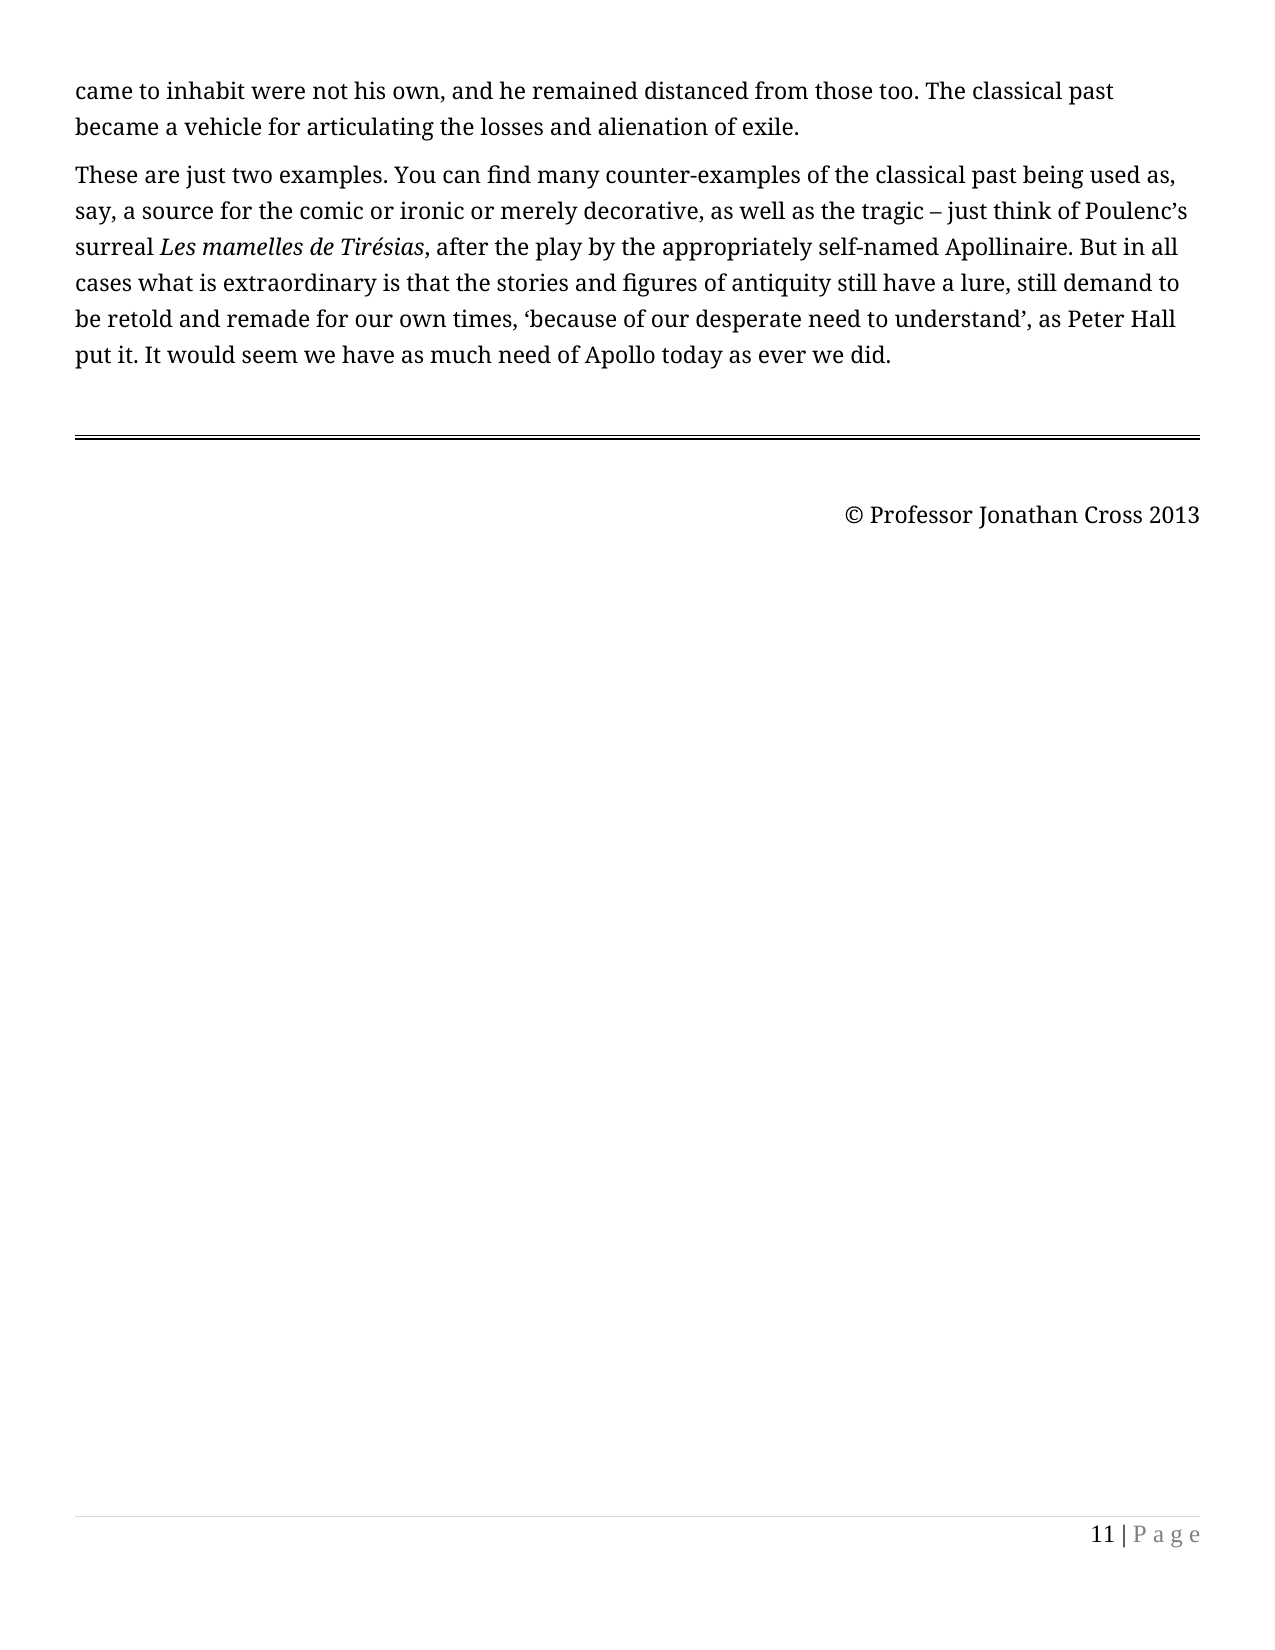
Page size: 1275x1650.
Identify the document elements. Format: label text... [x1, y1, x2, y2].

text © Professor Jonathan Cross 2013 [75, 499, 1200, 531]
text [75, 75, 1200, 142]
text These are just two examples. You can find many counter-examples of the classical past being used as, say, a source for the comic or ironic or merely decorative, as well as the tragic – just think of Poulenc’s surreal Les mamelles de Tirésias, after the play by the appropriately self-named Apollinaire. But in all cases what is extraordinary is that the stories and figures of antiquity still have a lure, still demand to be retold and remade for our own times, ‘because of our desperate need to understand’, as Peter Hall put it. It would seem we have as much need of Apollo today as ever we did. [75, 159, 1200, 435]
